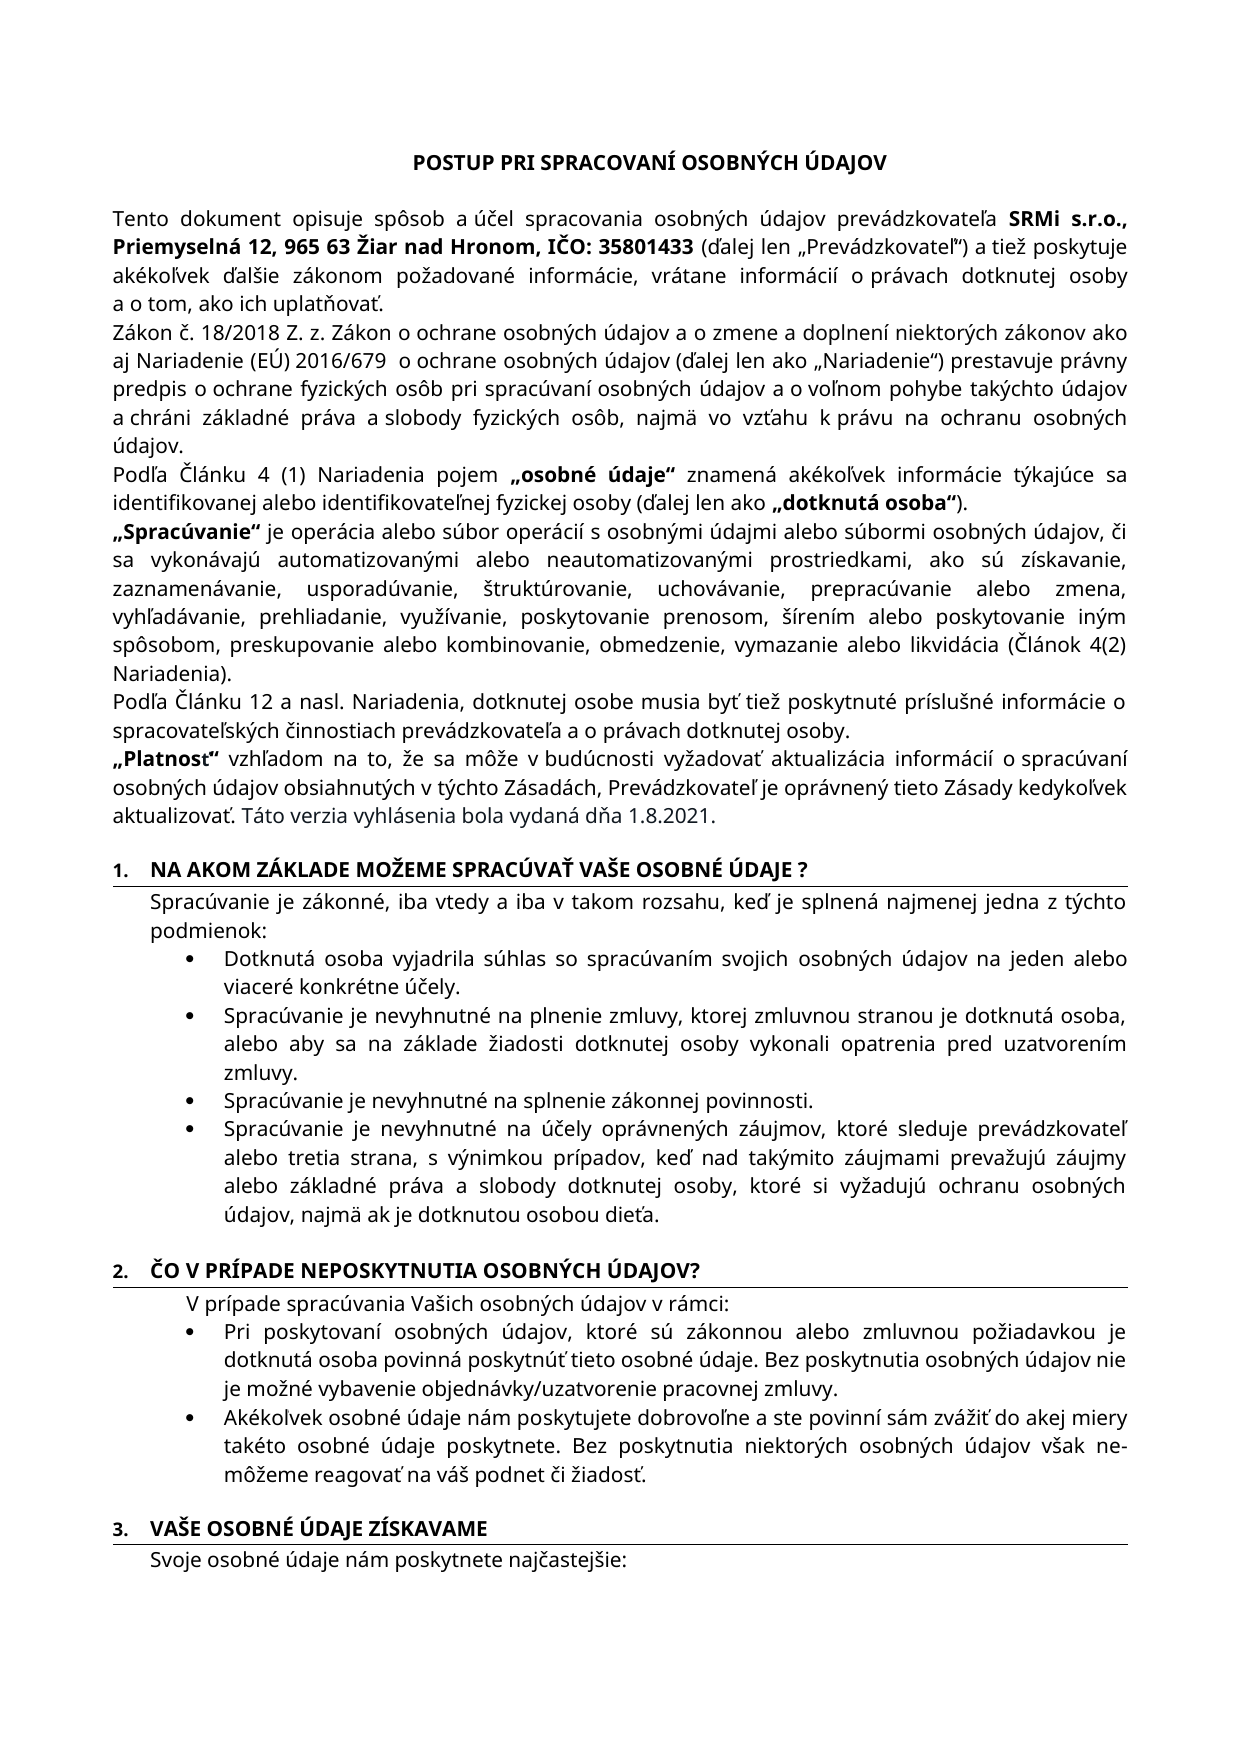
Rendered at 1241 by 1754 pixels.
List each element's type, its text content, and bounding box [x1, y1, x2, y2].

text Podľa Článku 4 (1) Nariadenia pojem „osobné údaje“ znamená akékoľvek informácie týkajúce sa identifikovanej alebo identifikovateľnej fyzickej osoby (ďalej len ako „dotknutá osoba“). [112, 460, 1128, 517]
text Spracúvanie je zákonné, iba vtedy a iba v takom rozsahu, keď je splnená najmenej jedna z týchto podmienok: [150, 887, 1128, 944]
text Zákon č. 18/2018 Z. z. Zákon o ochrane osobných údajov a o zmene a doplnení niektorých zákonov ako aj Nariadenie (EÚ) 2016/679 o ochrane osobných údajov (ďalej len ako „Nariadenie“) prestavuje právny predpis o ochrane fyzických osôb pri spracúvaní osobných údajov a o voľnom pohybe takýchto údajov a chráni základné práva a slobody fyzických osôb, najmä vo vzťahu k právu na ochranu osobných údajov. [184, 403, 1128, 460]
list Spracúvanie je nevyhnutné na plnenie zmluvy, ktorej zmluvnou stranou je dotknutá osoba, alebo aby sa na základe žiadosti dotknutej osoby vykonali opatrenia pred uzatvorením zmluvy. [186, 1001, 1128, 1086]
list Pri poskytovaní osobných údajov, ktoré sú zákonnou alebo zmluvnou požiadavkou je dotknutá osoba povinná poskytnúť tieto osobné údaje. Bez poskytnutia osobných údajov nie je možné vybavenie objednávky/uzatvorenie pracovnej zmluvy. [186, 1317, 1128, 1402]
list Spracúvanie je nevyhnutné na splnenie zákonnej povinnosti. [186, 1086, 1128, 1114]
list NA AKOM ZÁKLADE MOŽEME SPRACÚVAŤ VAŠE OSOBNÉ ÚDAJE ? [112, 855, 1128, 887]
list Spracúvanie je nevyhnutné na účely oprávnených záujmov, ktoré sleduje prevádzkovateľ alebo tretia strana, s výnimkou prípadov, keď nad takýmito záujmami prevažujú záujmy alebo základné práva a slobody dotknutej osoby, ktoré si vyžadujú ochranu osobných údajov, najmä ak je dotknutou osobou dieťa. [186, 1114, 1128, 1228]
text POSTUP PRI SPRACOVANÍ OSOBNÝCH ÚDAJOV [172, 150, 1128, 176]
text Tento dokument opisuje spôsob a účel spracovania osobných údajov prevádzkovateľa SRMi s.r.o., Priemyselná 12, 965 63 Žiar nad Hronom, IČO: 35801433 (ďalej len „Prevádzkovateľ“) a tiež poskytuje akékoľvek ďalšie zákonom požadované informácie, vrátane informácií o právach dotknutej osoby a o tom, ako ich uplatňovať. [112, 204, 1128, 318]
list Akékoľvek osobné údaje nám poskytujete dobrovoľne a ste povinní sám zvážiť do akej miery takéto osobné údaje poskytnete. Bez poskytnutia niektorých osobných údajov však nemôžeme reagovať na váš podnet či žiadosť. [186, 1402, 1128, 1488]
text „Platnosť“ vzhľadom na to, že sa môže v budúcnosti vyžadovať aktualizácia informácií o spracúvaní osobných údajov obsiahnutých v týchto Zásadách, Prevádzkovateľ je oprávnený tieto Zásady kedykoľvek aktualizovať. Táto verzia vyhlásenia bola vydaná dňa 1.8.2021. [112, 744, 1128, 829]
list Dotknutá osoba vyjadrila súhlas so spracúvaním svojich osobných údajov na jeden alebo viaceré konkrétne účely. [186, 944, 1128, 1001]
text Podľa Článku 12 a nasl. Nariadenia, dotknutej osobe musia byť tiež poskytnuté príslušné informácie o spracovateľských činnostiach prevádzkovateľa a o právach dotknutej osoby. [112, 687, 1128, 744]
subtitle VAŠE OSOBNÉ ÚDAJE ZÍSKAVAME [112, 1516, 1128, 1545]
list Svoje osobné údaje nám poskytnete najčastejšie: [150, 1545, 1128, 1573]
text „Spracúvanie“ je operácia alebo súbor operácií s osobnými údajmi alebo súbormi osobných údajov, či sa vykonávajú automatizovanými alebo neautomatizovanými prostriedkami, ako sú získavanie, zaznamenávanie, usporadúvanie, štruktúrovanie, uchovávanie, prepracúvanie alebo zmena, vyhľadávanie, prehliadanie, využívanie, poskytovanie prenosom, šírením alebo poskytovanie iným spôsobom, preskupovanie alebo kombinovanie, obmedzenie, vymazanie alebo likvidácia (Článok 4(2) Nariadenia). [112, 517, 1128, 687]
list ČO V PRÍPADE NEPOSKYTNUTIA OSOBNÝCH ÚDAJOV? [112, 1257, 1128, 1288]
text V prípade spracúvania Vašich osobných údajov v rámci: [186, 1288, 1128, 1317]
